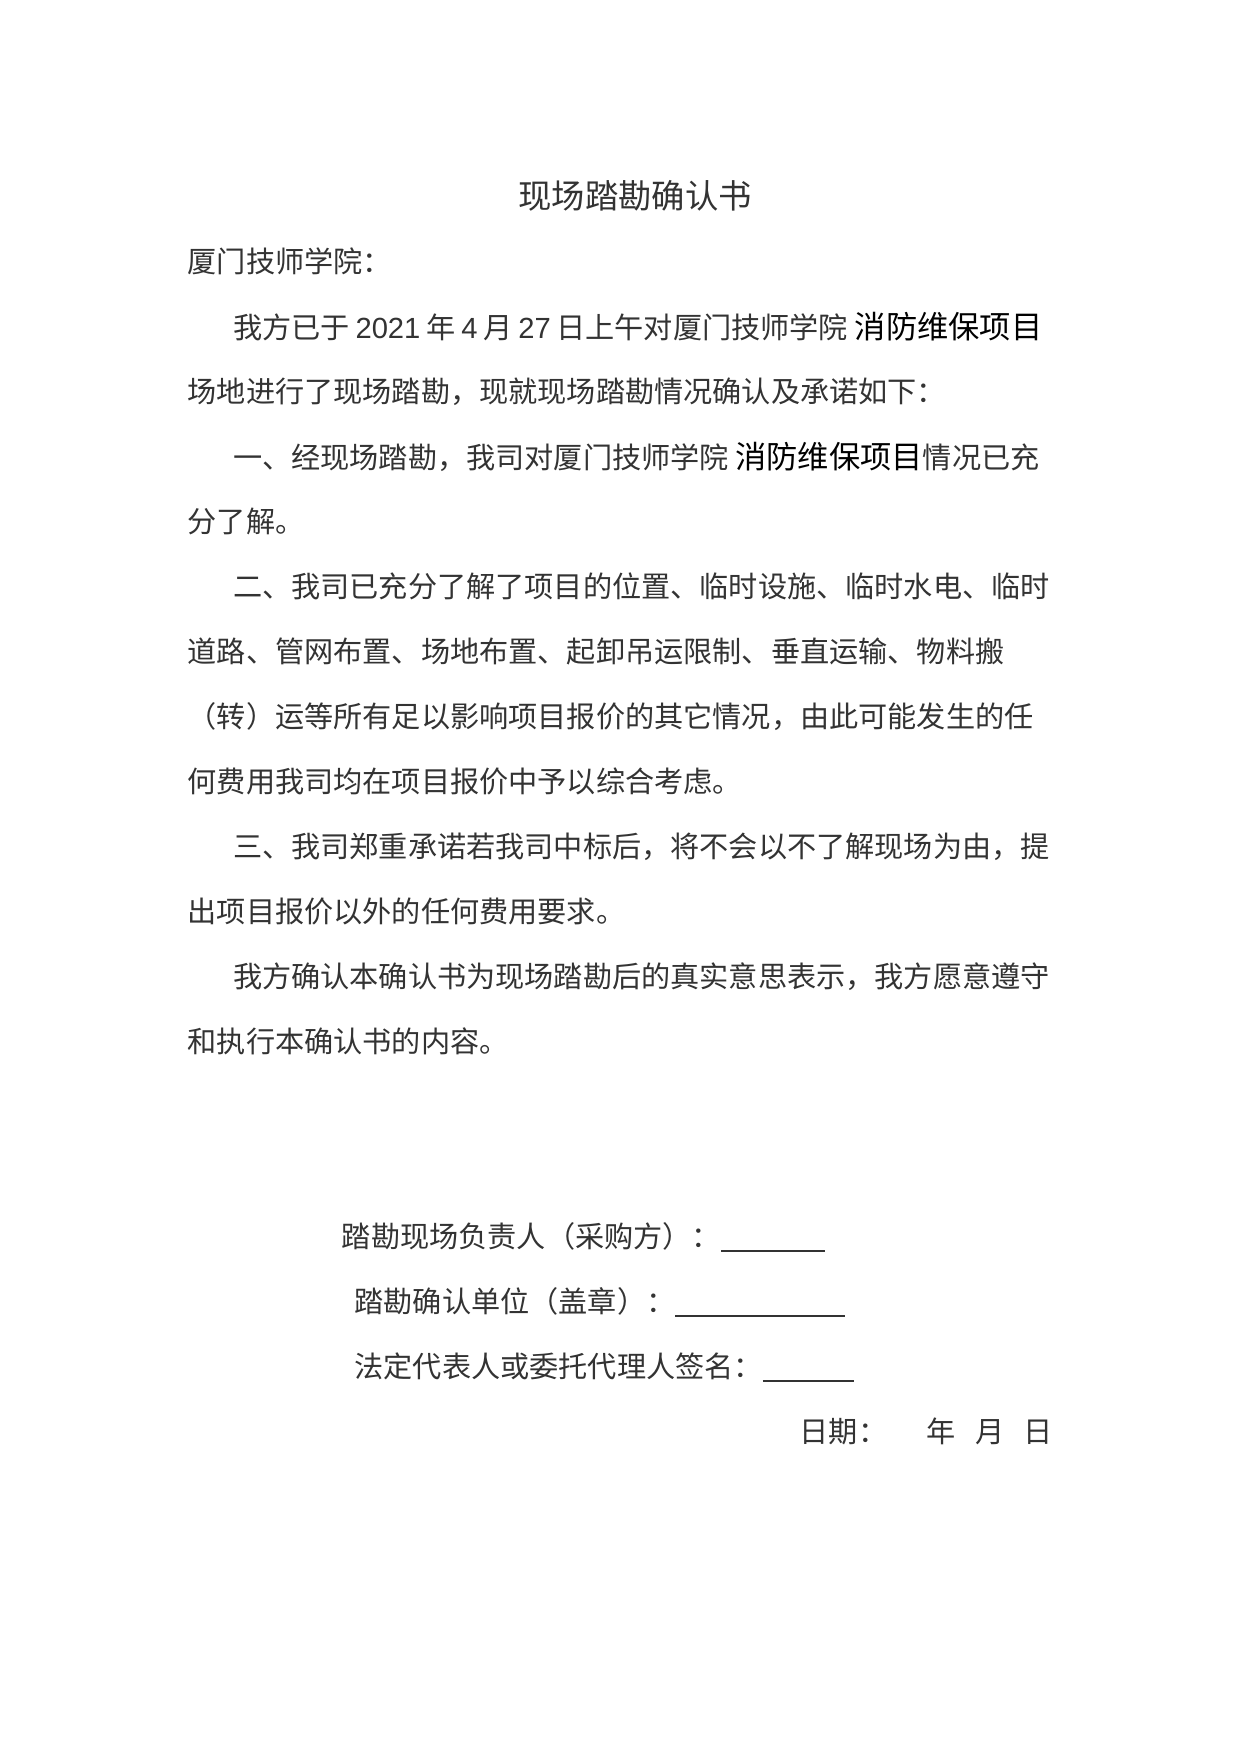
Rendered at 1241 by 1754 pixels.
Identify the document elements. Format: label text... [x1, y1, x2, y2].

text 日期： 年 月 日 [187, 1397, 1053, 1462]
text 现场踏勘确认书 [187, 162, 1053, 227]
text 一、经现场踏勘，我司对厦门技师学院 消防维保项目情况已充分了解。 [187, 422, 1053, 552]
text 踏勘现场负责人（采购方）： [187, 1202, 1053, 1267]
text 三、我司郑重承诺若我司中标后，将不会以不了解现场为由，提出项目报价以外的任何费用要求。 [187, 812, 1053, 942]
text 二、我司已充分了解了项目的位置、临时设施、临时水电、临时道路、管网布置、场地布置、起卸吊运限制、垂直运输、物料搬（转）运等所有足以影响项目报价的其它情况，由此可能发生的任何费用我司均在项目报价中予以综合考虑。 [187, 552, 1053, 812]
text 我方已于2021年4月27日上午对厦门技师学院 消防维保项目场地进行了现场踏勘，现就现场踏勘情况确认及承诺如下： [187, 292, 1053, 422]
text 厦门技师学院： [187, 227, 1053, 292]
text 我方确认本确认书为现场踏勘后的真实意思表示，我方愿意遵守和执行本确认书的内容。 [187, 942, 1053, 1072]
text 法定代表人或委托代理人签名： [187, 1332, 1053, 1397]
text 踏勘确认单位（盖章）： [187, 1267, 1053, 1332]
